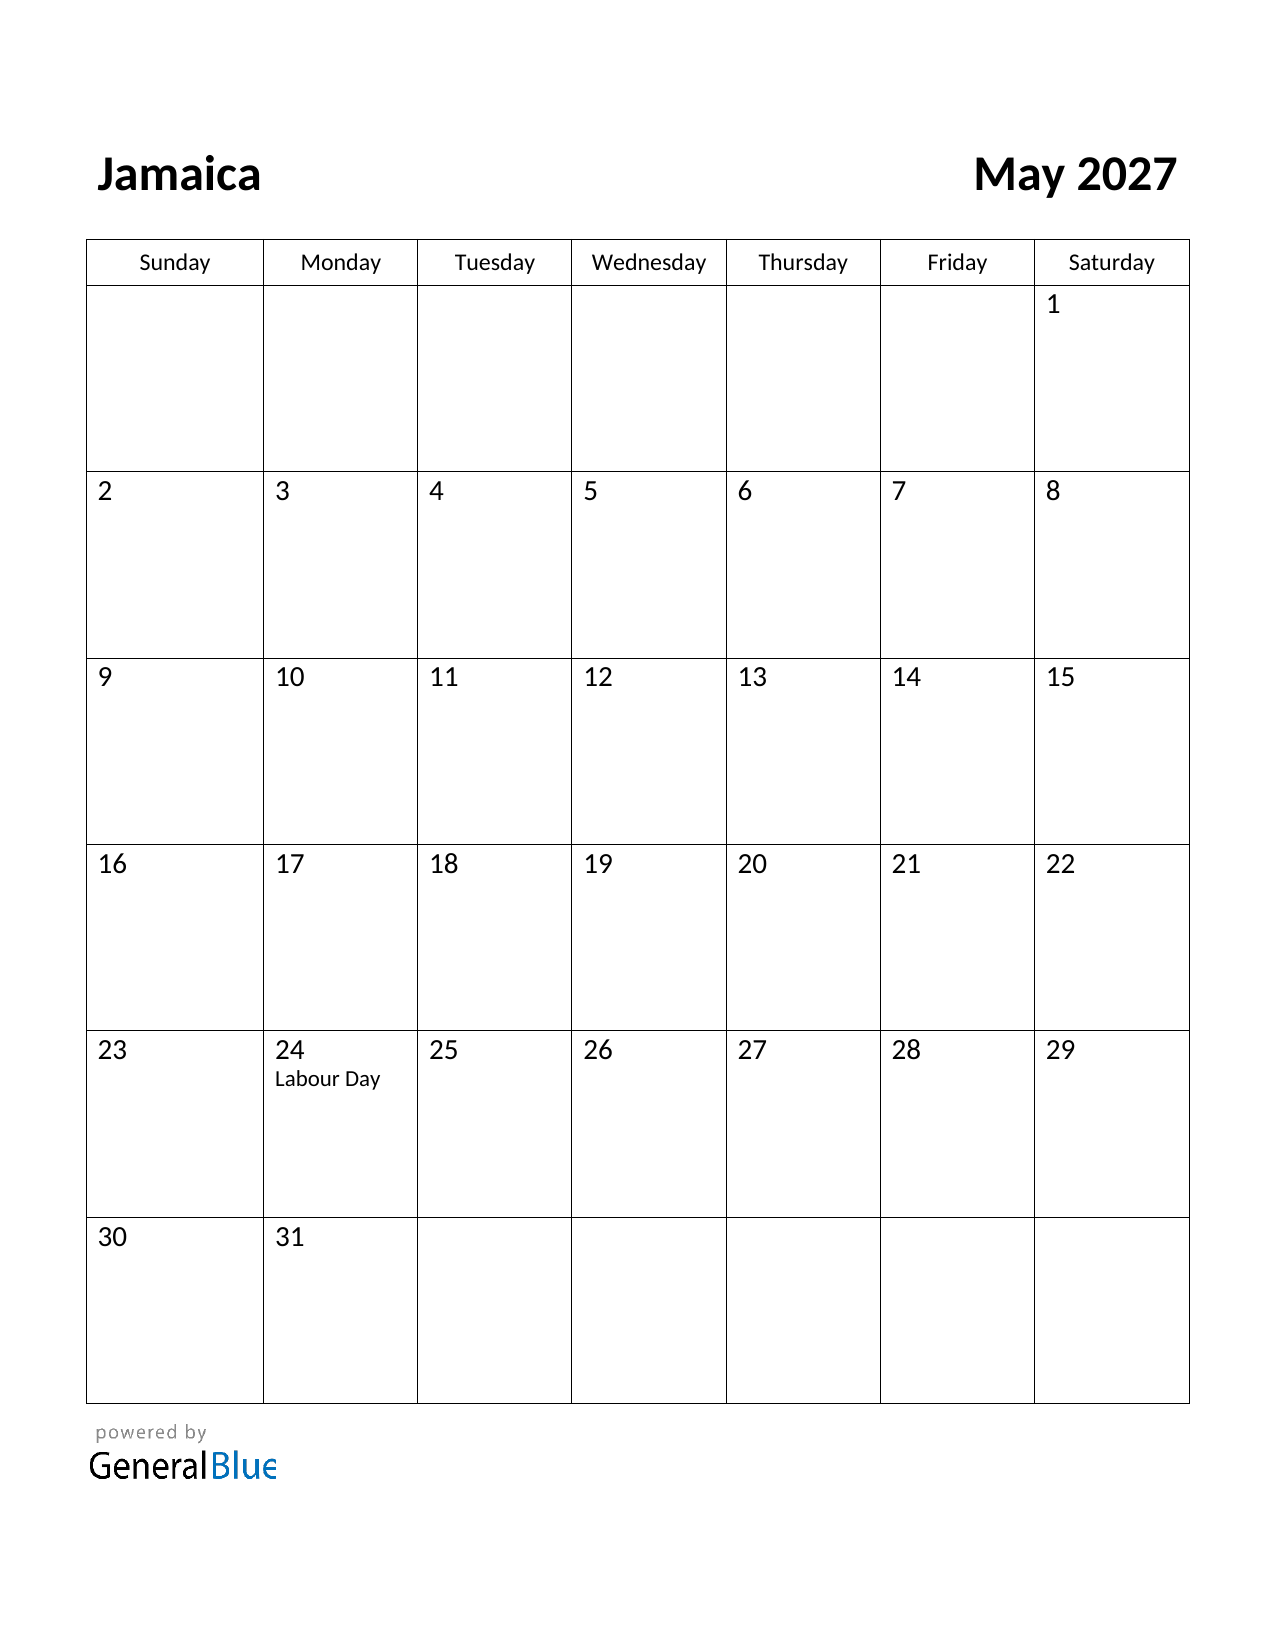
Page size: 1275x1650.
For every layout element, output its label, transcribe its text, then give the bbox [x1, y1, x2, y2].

table_cell 1 [1035, 286, 1189, 318]
table_cell 17 [264, 845, 417, 877]
table_cell [418, 878, 571, 1030]
table_cell [264, 1250, 417, 1403]
table_cell [1035, 878, 1189, 1030]
table_cell 22 [1035, 845, 1189, 877]
table_cell Sunday [87, 240, 263, 284]
table_cell [1035, 1250, 1189, 1403]
table_cell 18 [418, 845, 571, 877]
table_cell [572, 286, 726, 318]
table_cell [572, 505, 726, 657]
table_cell Thursday [727, 240, 880, 284]
table_cell [881, 1218, 1034, 1250]
table_cell [881, 691, 1034, 844]
table_cell [418, 1218, 571, 1250]
table_cell 21 [881, 845, 1034, 877]
table_cell 29 [1035, 1031, 1189, 1064]
table_cell [572, 1064, 726, 1217]
table_cell [727, 1218, 880, 1250]
table_cell [1035, 691, 1189, 844]
table_cell 19 [572, 845, 726, 877]
table_cell [727, 691, 880, 844]
table_cell 24 [264, 1031, 417, 1064]
table_cell [572, 1218, 726, 1250]
table_cell Monday [264, 240, 417, 284]
table_cell [881, 286, 1034, 318]
table_cell 16 [87, 845, 263, 877]
table_cell 28 [881, 1031, 1034, 1064]
table_cell [572, 878, 726, 1030]
table_cell [572, 1250, 726, 1403]
table_cell [727, 505, 880, 657]
table_cell 11 [418, 659, 571, 691]
table_cell 25 [418, 1031, 571, 1064]
table_cell [572, 691, 726, 844]
table_cell [881, 1250, 1034, 1403]
table_header May 2027 [572, 105, 1189, 239]
table_cell [264, 286, 417, 318]
table_cell 4 [418, 472, 571, 504]
table_cell [87, 286, 263, 318]
table_cell 3 [264, 472, 417, 504]
table_cell 8 [1035, 472, 1189, 504]
table_cell 14 [881, 659, 1034, 691]
table_cell 6 [727, 472, 880, 504]
table_cell [87, 691, 263, 844]
table_cell [727, 1064, 880, 1217]
table_cell [264, 691, 417, 844]
table_cell [418, 286, 571, 318]
table_header Jamaica [86, 105, 572, 239]
table_cell [87, 318, 263, 471]
table_cell 12 [572, 659, 726, 691]
table_cell 9 [87, 659, 263, 691]
table_cell [881, 878, 1034, 1030]
table_cell [881, 505, 1034, 657]
table_cell [881, 1064, 1034, 1217]
table_cell Saturday [1035, 240, 1189, 284]
table_cell 2 [87, 472, 263, 504]
table_cell Labour Day [264, 1064, 417, 1217]
table_cell 31 [264, 1218, 417, 1250]
table_cell 26 [572, 1031, 726, 1064]
table_cell [418, 505, 571, 657]
table_cell 20 [727, 845, 880, 877]
table_cell [727, 878, 880, 1030]
table_cell [87, 878, 263, 1030]
table_cell 13 [727, 659, 880, 691]
table_cell [1035, 1064, 1189, 1217]
table_cell 30 [87, 1218, 263, 1250]
table_cell [881, 318, 1034, 471]
table_cell Friday [881, 240, 1034, 284]
table_cell [727, 286, 880, 318]
table_cell [1035, 318, 1189, 471]
table_cell [572, 318, 726, 471]
picture [88, 1421, 276, 1484]
table_cell Tuesday [418, 240, 571, 284]
table_cell Wednesday [572, 240, 726, 284]
table_cell 15 [1035, 659, 1189, 691]
table_cell 27 [727, 1031, 880, 1064]
table_cell [87, 505, 263, 657]
table_cell [264, 318, 417, 471]
table_cell 23 [87, 1031, 263, 1064]
table_cell 10 [264, 659, 417, 691]
table_cell [418, 1250, 571, 1403]
table_cell [418, 1064, 571, 1217]
table_cell 5 [572, 472, 726, 504]
table_cell [1035, 1218, 1189, 1250]
table_cell [418, 318, 571, 471]
table_cell [87, 1250, 263, 1403]
table_cell [727, 318, 880, 471]
table_cell [418, 691, 571, 844]
table_cell [264, 878, 417, 1030]
table_cell [727, 1250, 880, 1403]
table_cell [264, 505, 417, 657]
table_cell [87, 1064, 263, 1217]
table_cell 7 [881, 472, 1034, 504]
table_cell [86, 1404, 1189, 1502]
table_cell [1035, 505, 1189, 657]
